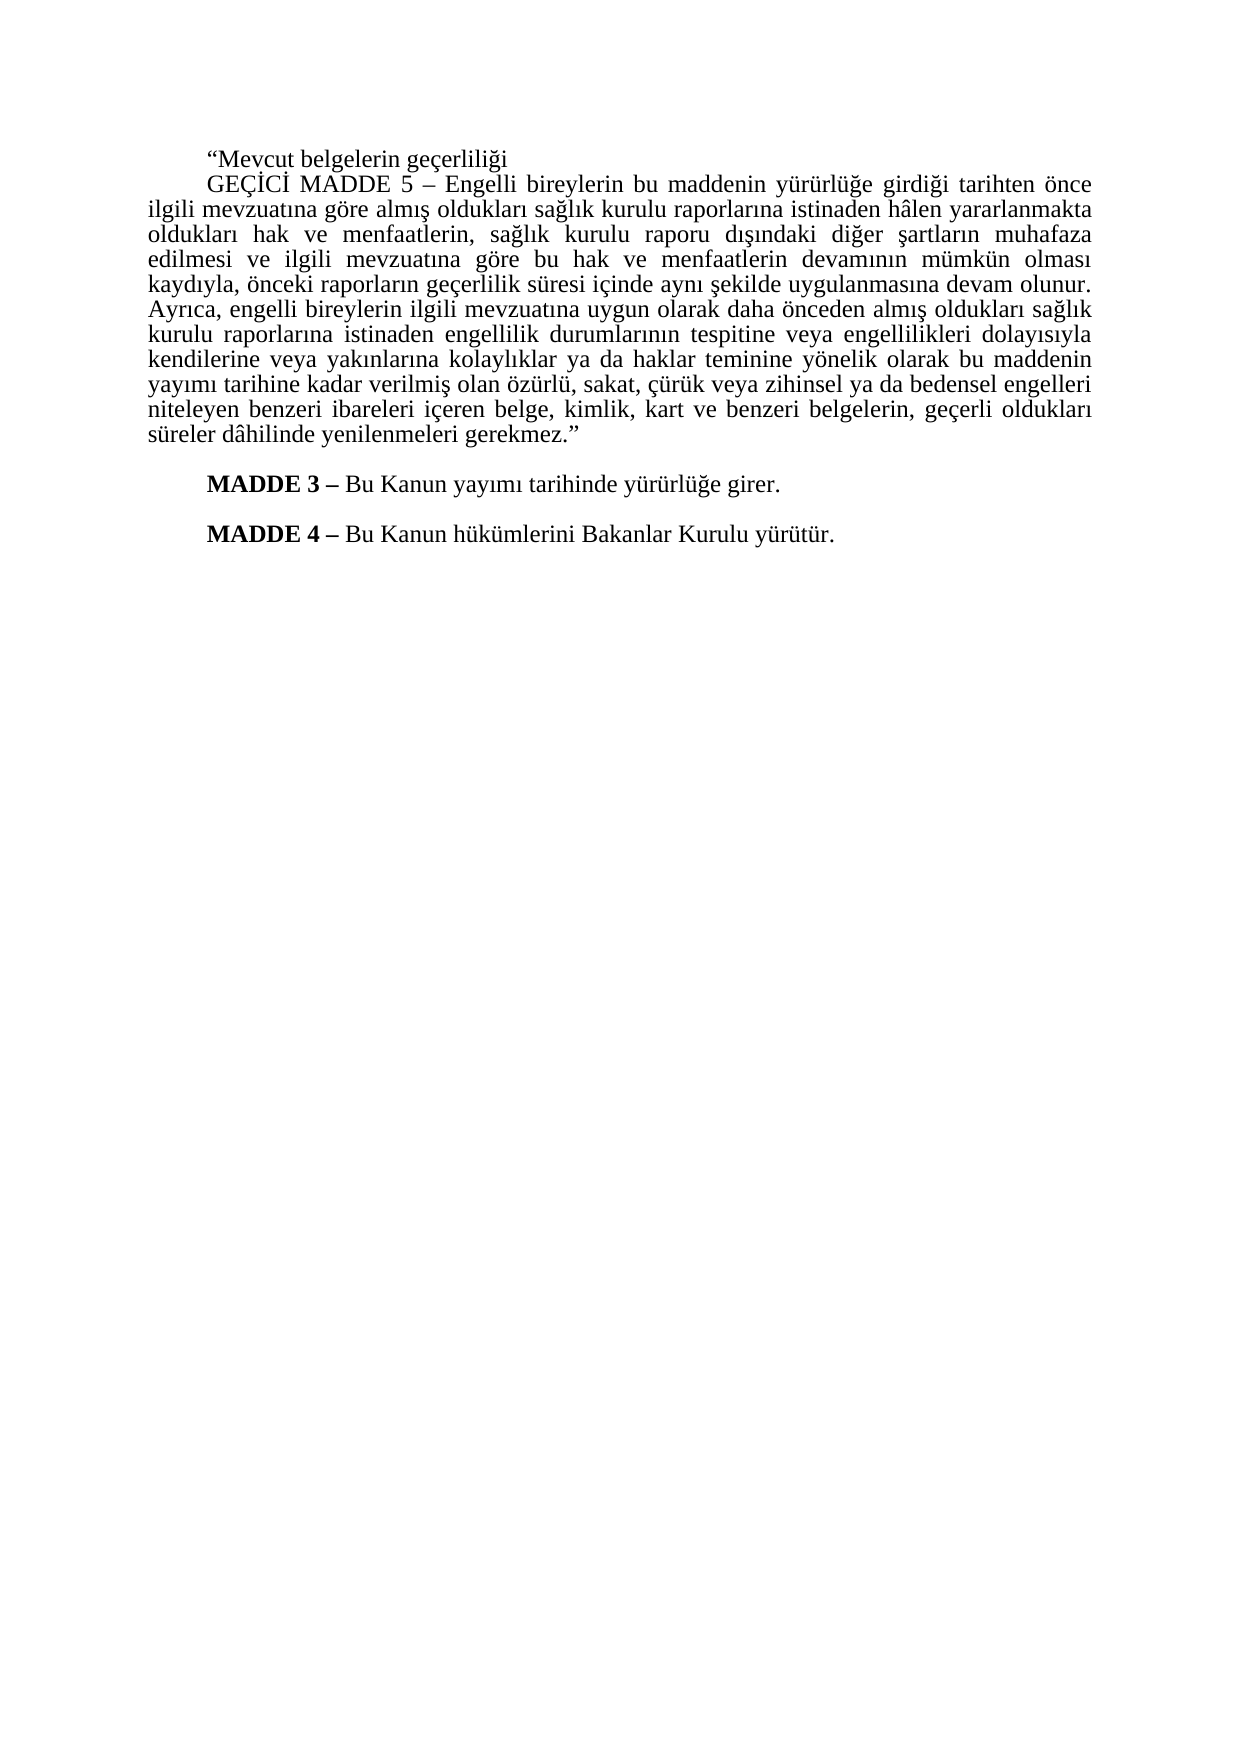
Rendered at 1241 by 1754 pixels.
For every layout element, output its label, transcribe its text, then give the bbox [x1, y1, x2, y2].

text “Mevcut belgelerin geçerliliği [148, 148, 1093, 173]
text MADDE 3 – Bu Kanun yayımı tarihinde yürürlüğe girer. [148, 473, 1093, 498]
text MADDE 4 – Bu Kanun hükümlerini Bakanlar Kurulu yürütür. [148, 523, 1093, 548]
text GEÇİCİ MADDE 5 – Engelli bireylerin bu maddenin yürürlüğe girdiği tarihten önce ilgili mevzuatına göre almış oldukları sağlık kurulu raporlarına istinaden hâlen yararlanmakta oldukları hak ve menfaatlerin, sağlık kurulu raporu dışındaki diğer şartların muhafaza edilmesi ve ilgili mevzuatına göre bu hak ve menfaatlerin devamının mümkün olması kaydıyla, önceki raporların geçerlilik süresi içinde aynı şekilde uygulanmasına devam olunur. Ayrıca, engelli bireylerin ilgili mevzuatına uygun olarak daha önceden almış oldukları sağlık kurulu raporlarına istinaden engellilik durumlarının tespitine veya engellilikleri dolayısıyla kendilerine veya yakınlarına kolaylıklar ya da haklar teminine yönelik olarak bu maddenin yayımı tarihine kadar verilmiş olan özürlü, sakat, çürük veya zihinsel ya da bedensel engelleri niteleyen benzeri ibareleri içeren belge, kimlik, kart ve benzeri belgelerin, geçerli oldukları süreler dâhilinde yenilenmeleri gerekmez.” [148, 173, 1093, 448]
